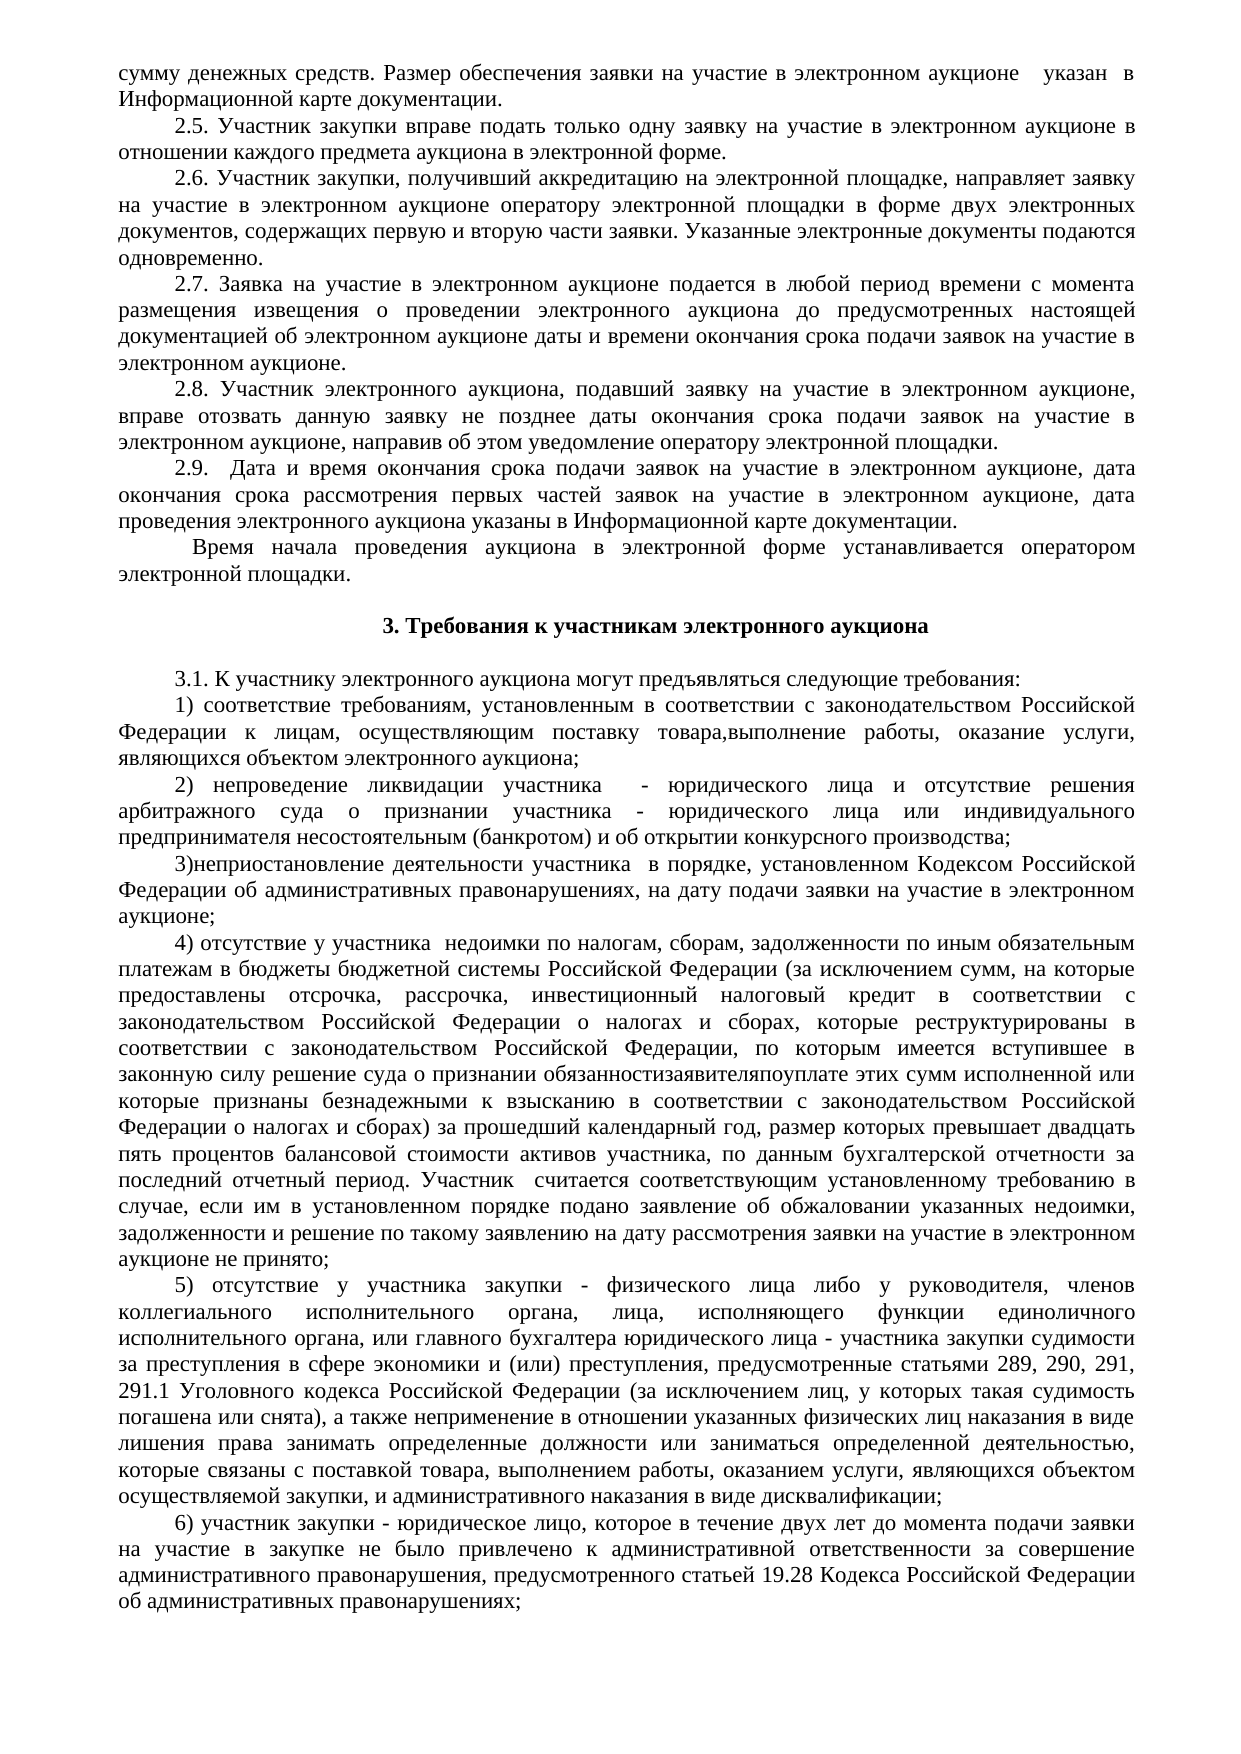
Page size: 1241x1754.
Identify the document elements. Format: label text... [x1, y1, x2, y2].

text 2.7. Заявка на участие в электронном аукционе подается в любой период времени с момента размещения извещения о проведении электронного аукциона до предусмотренных настоящей документацией об электронном аукционе даты и времени окончания срока подачи заявок на участие в электронном аукционе. [118, 270, 1137, 375]
text 4) отсутствие у участника недоимки по налогам, сборам, задолженности по иным обязательным платежам в бюджеты бюджетной системы Российской Федерации (за исключением сумм, на которые предоставлены отсрочка, рассрочка, инвестиционный налоговый кредит в соответствии с законодательством Российской Федерации о налогах и сборах, которые реструктурированы в соответствии с законодательством Российской Федерации, по которым имеется вступившее в законную силу решение суда о признании обязанностизаявителяпоуплате этих сумм исполненной или которые признаны безнадежными к взысканию в соответствии с законодательством Российской Федерации о налогах и сборах) за прошедший календарный год, размер которых превышает двадцать пять процентов балансовой стоимости активов участника, по данным бухгалтерской отчетности за последний отчетный период. Участник считается соответствующим установленному требованию в случае, если им в установленном порядке подано заявление об обжаловании указанных недоимки, задолженности и решение по такому заявлению на дату рассмотрения заявки на участие в электронном аукционе не принято; [118, 929, 1137, 1271]
text 3)неприостановление деятельности участника в порядке, установленном Кодексом Российской Федерации об административных правонарушениях, на дату подачи заявки на участие в электронном аукционе; [118, 850, 1137, 929]
text Время начала проведения аукциона в электронной форме устанавливается оператором электронной площадки. [118, 533, 1137, 586]
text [118, 59, 1137, 112]
text 5) отсутствие у участника закупки - физического лица либо у руководителя, членов коллегиального исполнительного органа, лица, исполняющего функции единоличного исполнительного органа, или главного бухгалтера юридического лица - участника закупки судимости за преступления в сфере экономики и (или) преступления, предусмотренные статьями 289, 290, 291, 291.1 Уголовного кодекса Российской Федерации (за исключением лиц, у которых такая судимость погашена или снята), а также неприменение в отношении указанных физических лиц наказания в виде лишения права занимать определенные должности или заниматься определенной деятельностью, которые связаны с поставкой товара, выполнением работы, оказанием услуги, являющихся объектом осуществляемой закупки, и административного наказания в виде дисквалификации; [118, 1271, 1137, 1508]
text 2.5. Участник закупки вправе подать только одну заявку на участие в электронном аукционе в отношении каждого предмета аукциона в электронной форме. [118, 112, 1137, 164]
text 1) соответствие требованиям, установленным в соответствии с законодательством Российской Федерации к лицам, осуществляющим поставку товара,выполнение работы, оказание услуги, являющихся объектом электронного аукциона; [118, 692, 1137, 771]
text 2.6. Участник закупки, получивший аккредитацию на электронной площадке, направляет заявку на участие в электронном аукционе оператору электронной площадки в форме двух электронных документов, содержащих первую и вторую части заявки. Указанные электронные документы подаются одновременно. [118, 164, 1137, 270]
text 2.8. Участник электронного аукциона, подавший заявку на участие в электронном аукционе, вправе отозвать данную заявку не позднее даты окончания срока подачи заявок на участие в электронном аукционе, направив об этом уведомление оператору электронной площадки. [118, 375, 1137, 454]
text 3.1. К участнику электронного аукциона могут предъявляться следующие требования: [118, 665, 1137, 692]
text 6) участник закупки - юридическое лицо, которое в течение двух лет до момента подачи заявки на участие в закупке не было привлечено к административной ответственности за совершение административного правонарушения, предусмотренного статьей 19.28 Кодекса Российской Федерации об административных правонарушениях; [118, 1508, 1137, 1614]
text 2.9. Дата и время окончания срока подачи заявок на участие в электронном аукционе, дата окончания срока рассмотрения первых частей заявок на участие в электронном аукционе, дата проведения электронного аукциона указаны в Информационной карте документации. [118, 454, 1137, 533]
text 3. Требования к участникам электронного аукциона [118, 612, 1137, 639]
text 2) непроведение ликвидации участника - юридического лица и отсутствие решения арбитражного суда о признании участника - юридического лица или индивидуального предпринимателя несостоятельным (банкротом) и об открытии конкурсного производства; [118, 771, 1137, 850]
